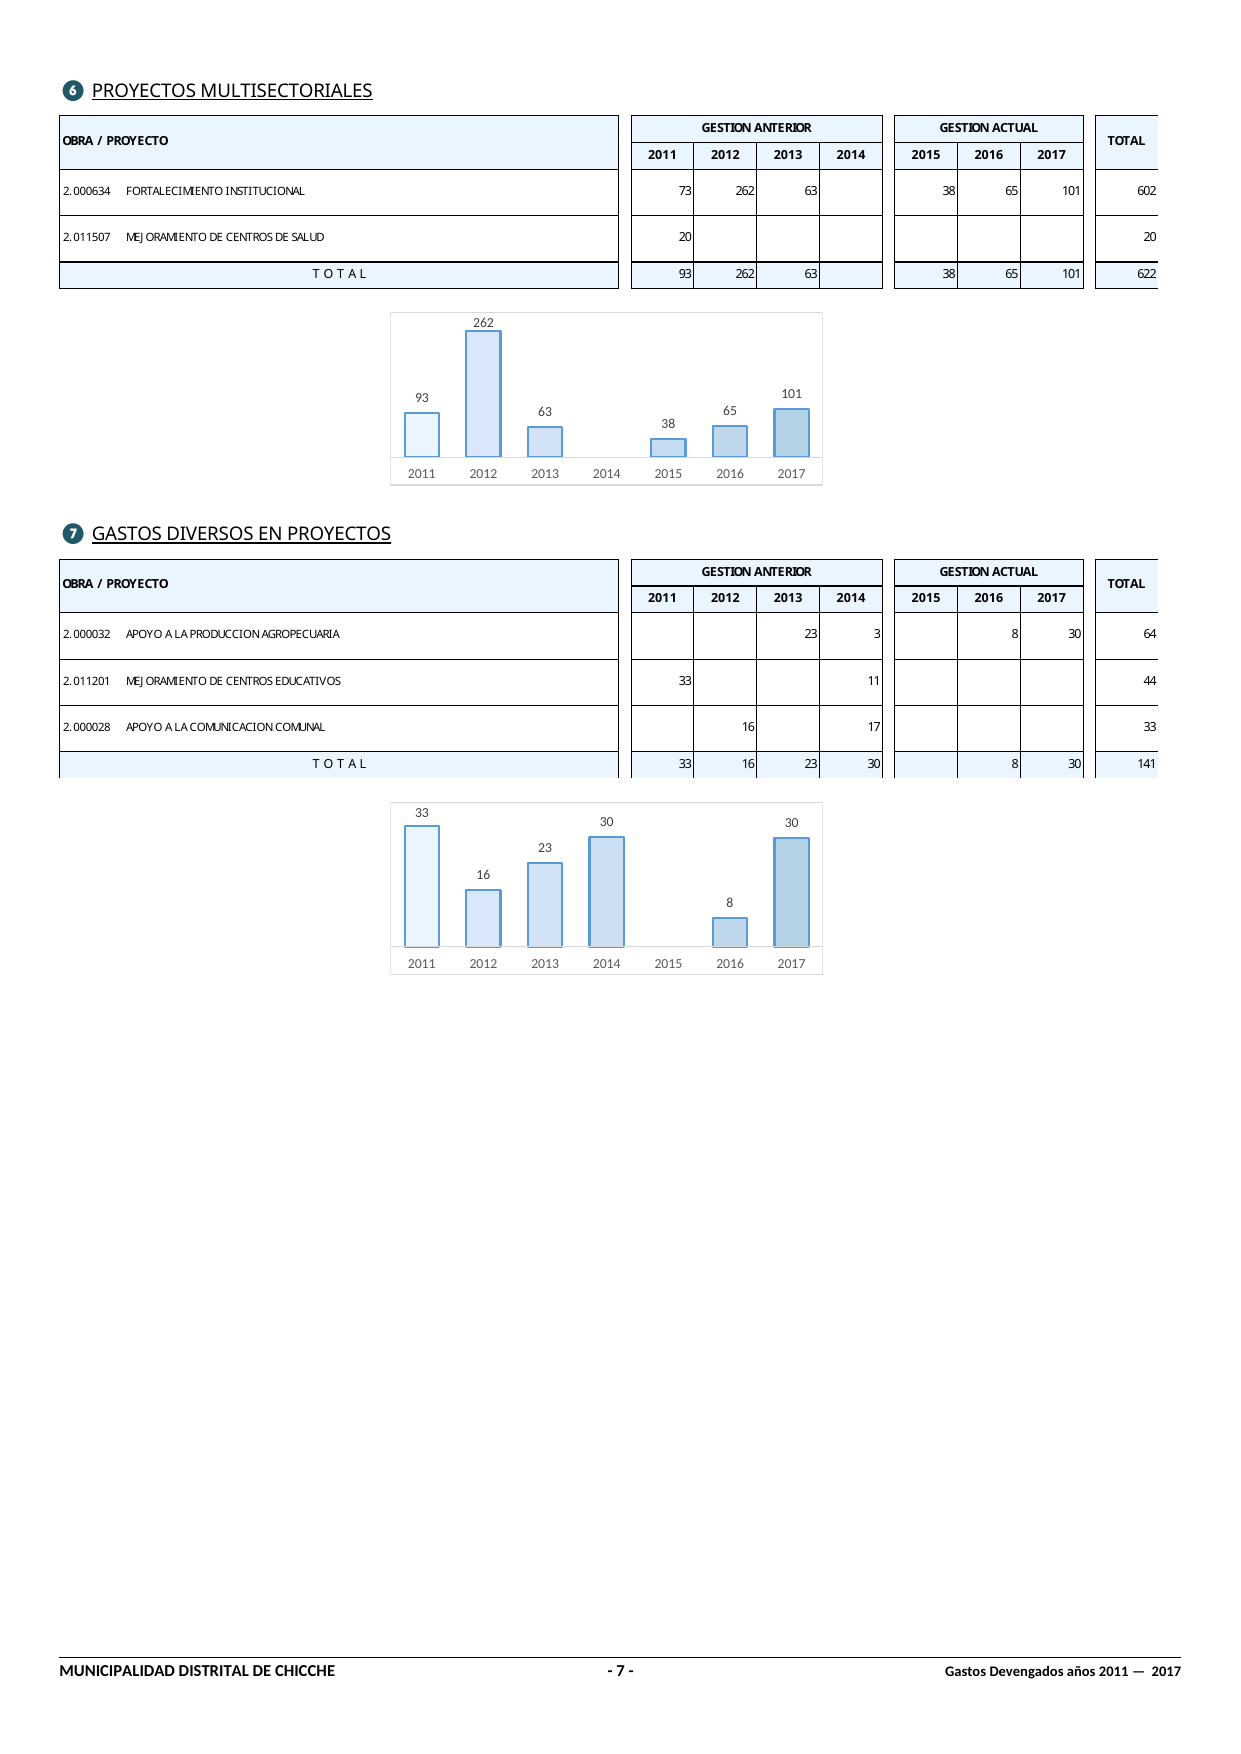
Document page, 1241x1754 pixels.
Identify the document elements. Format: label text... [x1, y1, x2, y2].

table_header ❻ PROYECTOS MULTISECTORIALES [39, 71, 1174, 492]
table_header ❼ GASTOS DIVERSOS EN PROYECTOS [39, 514, 1174, 981]
